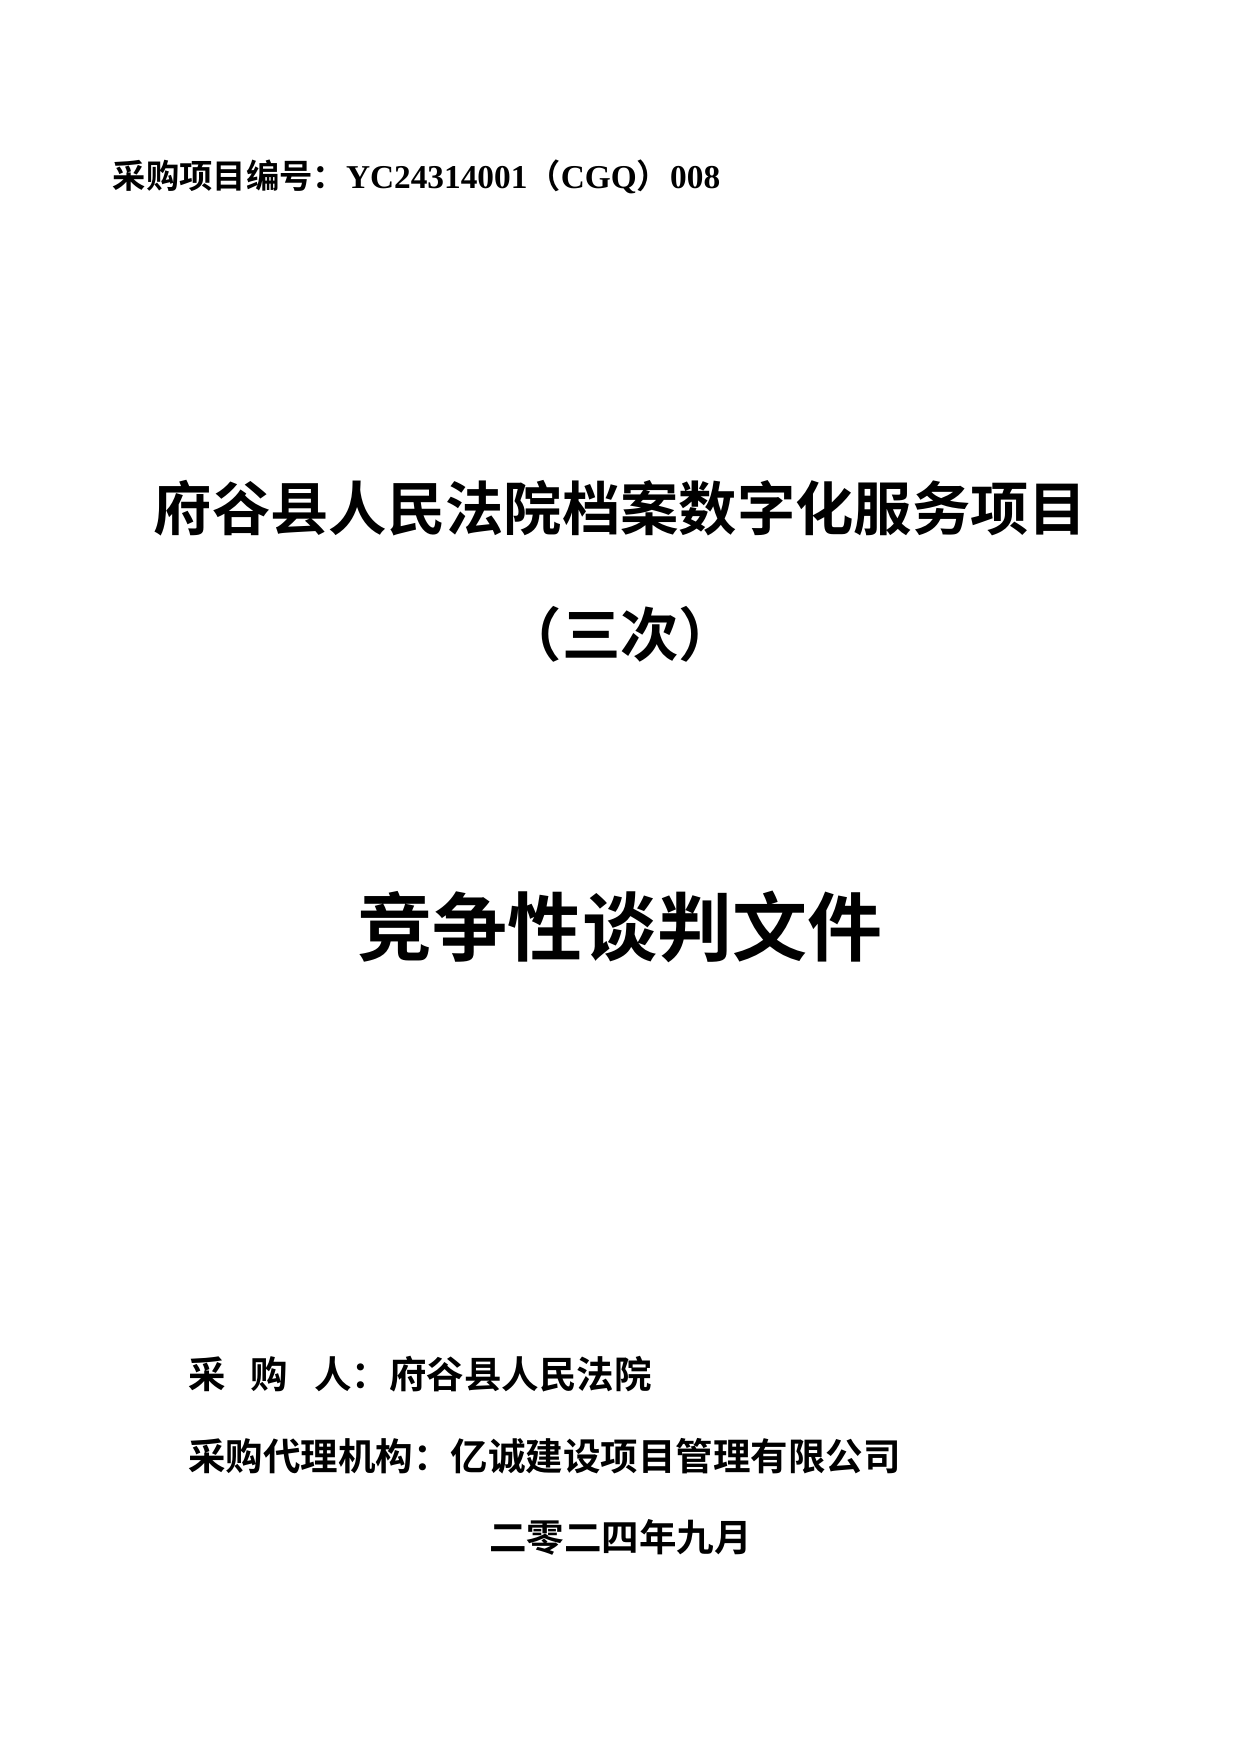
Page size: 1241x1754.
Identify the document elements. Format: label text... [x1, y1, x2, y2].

text 采购项目编号：YC24314001（CGQ）008 [112, 150, 1128, 198]
text 二零二四年九月 [112, 1508, 1128, 1562]
text 竞争性谈判文件 [112, 869, 1128, 977]
text 府谷县人民法院档案数字化服务项目（三次） [112, 462, 1128, 673]
text 采购代理机构：亿诚建设项目管理有限公司 [112, 1427, 1128, 1481]
text 采 购 人：府谷县人民法院 [112, 1345, 1128, 1400]
